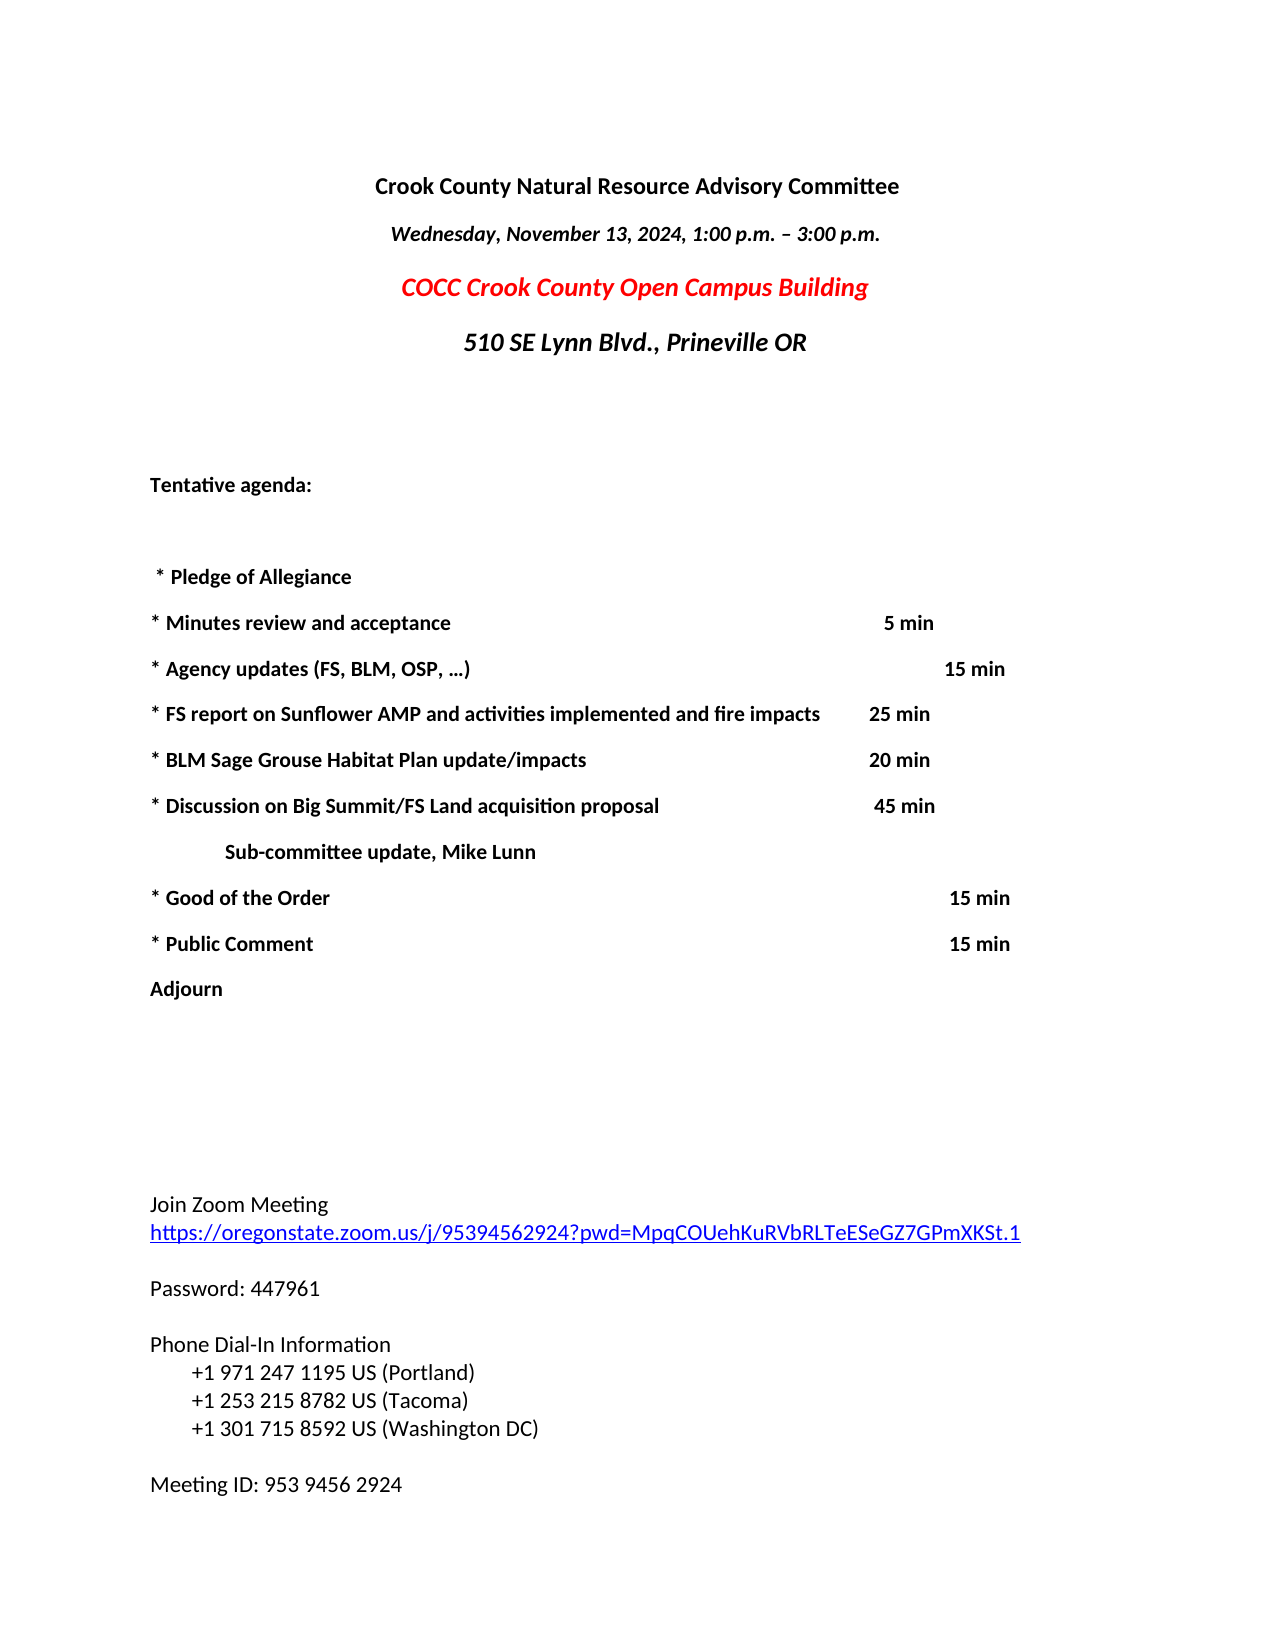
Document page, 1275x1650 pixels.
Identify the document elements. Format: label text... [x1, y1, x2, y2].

text * Discussion on Big Summit/FS Land acquisition proposal 45 min [150, 773, 1125, 819]
text Crook County Natural Resource Advisory Committee [150, 150, 1125, 201]
text COCC Crook County Open Campus Building [150, 247, 1125, 303]
text Tentative agenda: [150, 452, 1125, 498]
text https://oregonstate.zoom.us/j/95394562924?pwd=MpqCOUehKuRVbRLTeESeGZ7GPmXKSt.1 [150, 1218, 1125, 1246]
text * BLM Sage Grouse Habitat Plan update/impacts 20 min [150, 727, 1125, 773]
text +1 253 215 8782 US (Tacoma) [150, 1386, 1125, 1414]
text Sub-committee update, Mike Lunn [150, 819, 1125, 865]
text * Pledge of Allegiance [150, 544, 1125, 590]
text * Good of the Order 15 min [150, 865, 1125, 911]
text * Public Comment 15 min [150, 911, 1125, 956]
text Phone Dial-In Information [150, 1330, 1125, 1358]
text Wednesday, November 13, 2024, 1:00 p.m. – 3:00 p.m. [150, 201, 1125, 247]
text +1 971 247 1195 US (Portland) [150, 1358, 1125, 1386]
text Adjourn [150, 956, 1125, 1002]
text 510 SE Lynn Blvd., Prineville OR [150, 303, 1125, 358]
text * Agency updates (FS, BLM, OSP, …) 15 min [150, 636, 1125, 681]
text * FS report on Sunflower AMP and activities implemented and fire impacts 25 min [150, 681, 1125, 727]
text +1 301 715 8592 US (Washington DC) [150, 1414, 1125, 1442]
text Join Zoom Meeting [150, 1190, 1125, 1218]
text Password: 447961 [150, 1274, 1125, 1302]
text Meeting ID: 953 9456 2924 [150, 1470, 1125, 1498]
text * Minutes review and acceptance 5 min [150, 590, 1125, 636]
